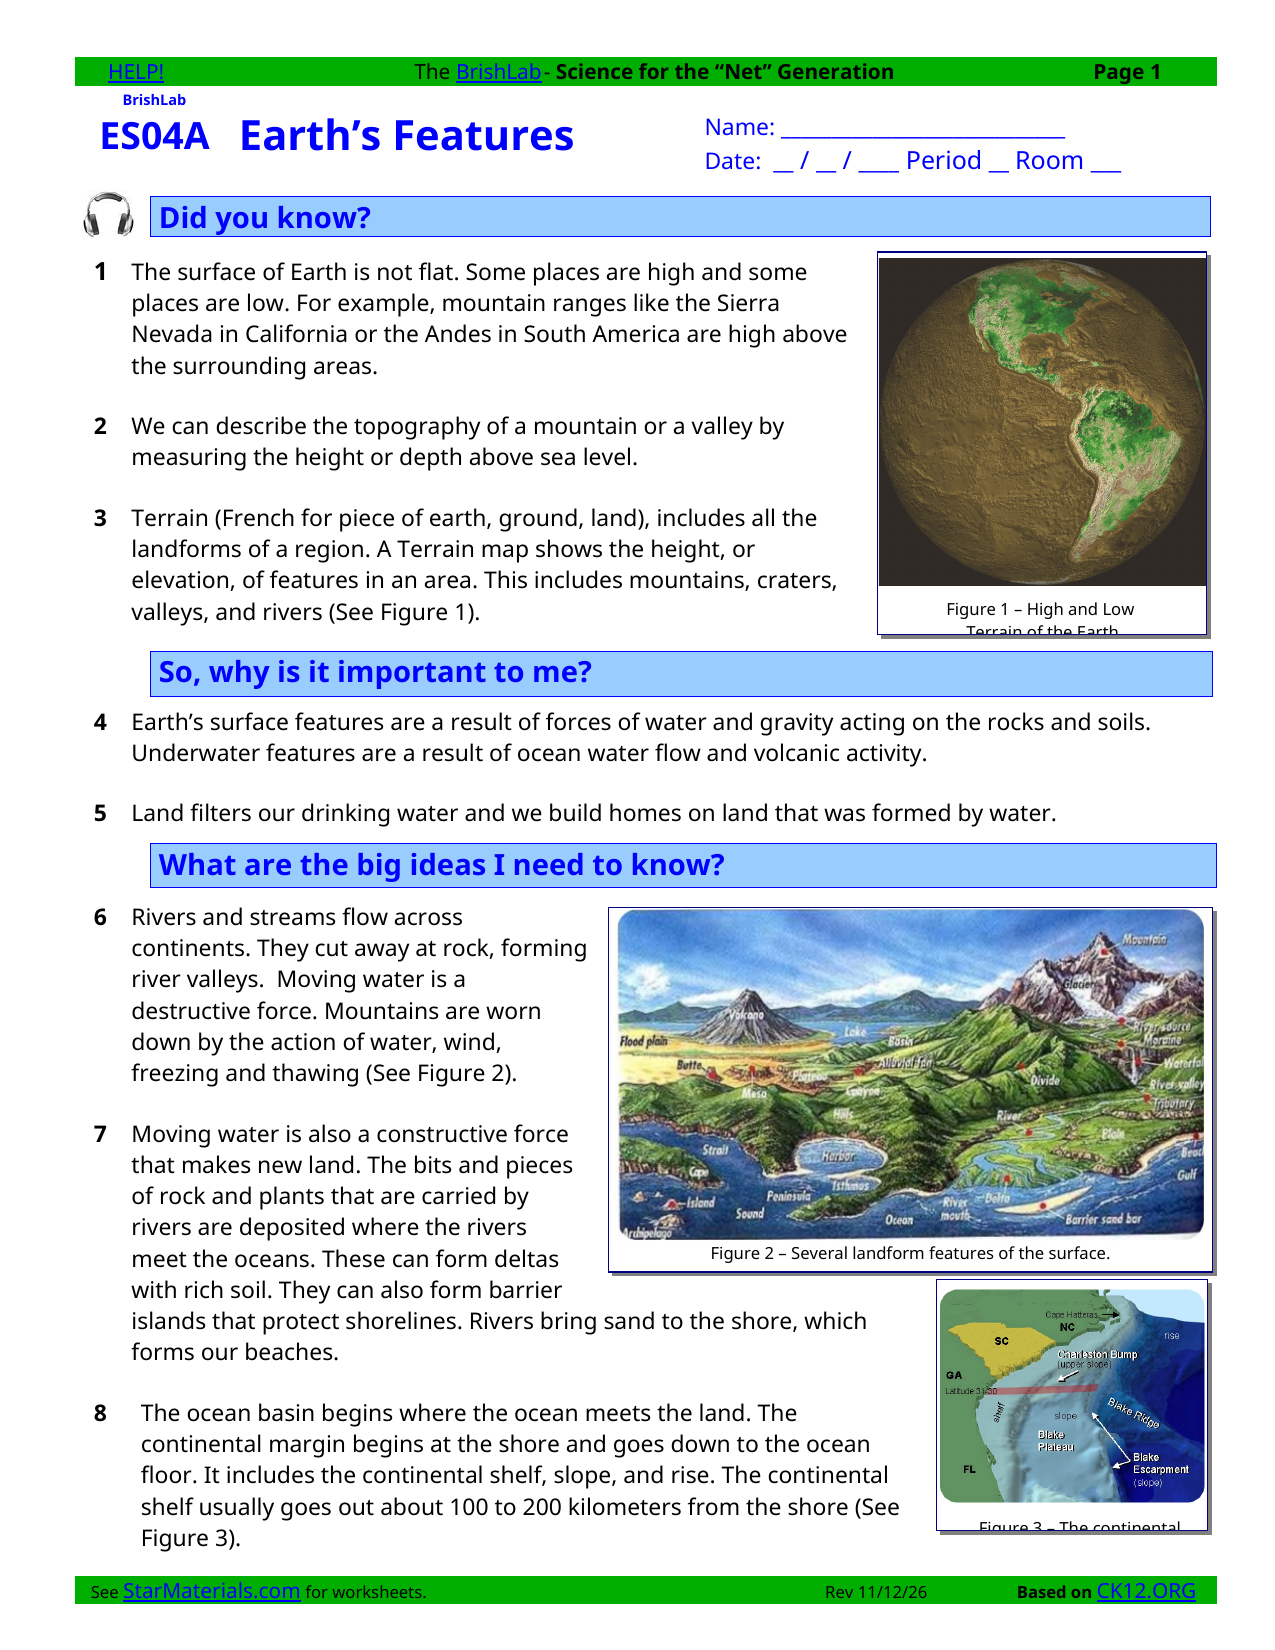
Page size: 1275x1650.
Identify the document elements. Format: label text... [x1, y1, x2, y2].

picture [938, 1287, 1206, 1504]
picture [615, 908, 1206, 1242]
text 4 Earth’s surface features are a result of forces of water and gravity acting on the rocks and soils. Underwater features are a result of ocean water flow and volcanic activity. [94, 705, 1209, 768]
text 1 The surface of Earth is not flat. Some places are high and some places are low. For example, mountain ranges like the Sierra Nevada in California or the Andes in South America are high above the surrounding areas. [94, 253, 877, 381]
text 8 The ocean basin begins where the ocean meets the land. The continental margin begins at the shore and goes down to the ocean floor. It includes the continental shelf, slope, and rise. The continental shelf usually goes out about 100 to 200 kilometers from the shore (See Figure 3). [94, 1397, 1161, 1553]
text 6 Rivers and streams flow across continents. They cut away at rock, forming river valleys. Moving water is a destructive force. Mountains are worn down by the action of water, wind, freezing and thawing (See Figure 2). [94, 901, 1209, 1088]
picture [82, 190, 135, 239]
text 7 Moving water is also a constructive force that makes new land. The bits and pieces of rock and plants that are carried by rivers are deposited where the rivers meet the oceans. These can form deltas with rich soil. They can also form barrier islands that protect shorelines. Rivers bring sand to the shore, which forms our beaches. [94, 1117, 1209, 1367]
text 5 Land filters our drinking water and we build homes on land that was formed by water. [94, 797, 1209, 828]
text 3 Terrain (French for piece of earth, ground, land), includes all the landforms of a region. A Terrain map shows the height, or elevation, of features in an area. This includes mountains, craters, valleys, and rivers (See Figure 1). [94, 502, 877, 627]
text 2 We can describe the topography of a mountain or a valley by measuring the height or depth above sea level. [94, 410, 877, 473]
